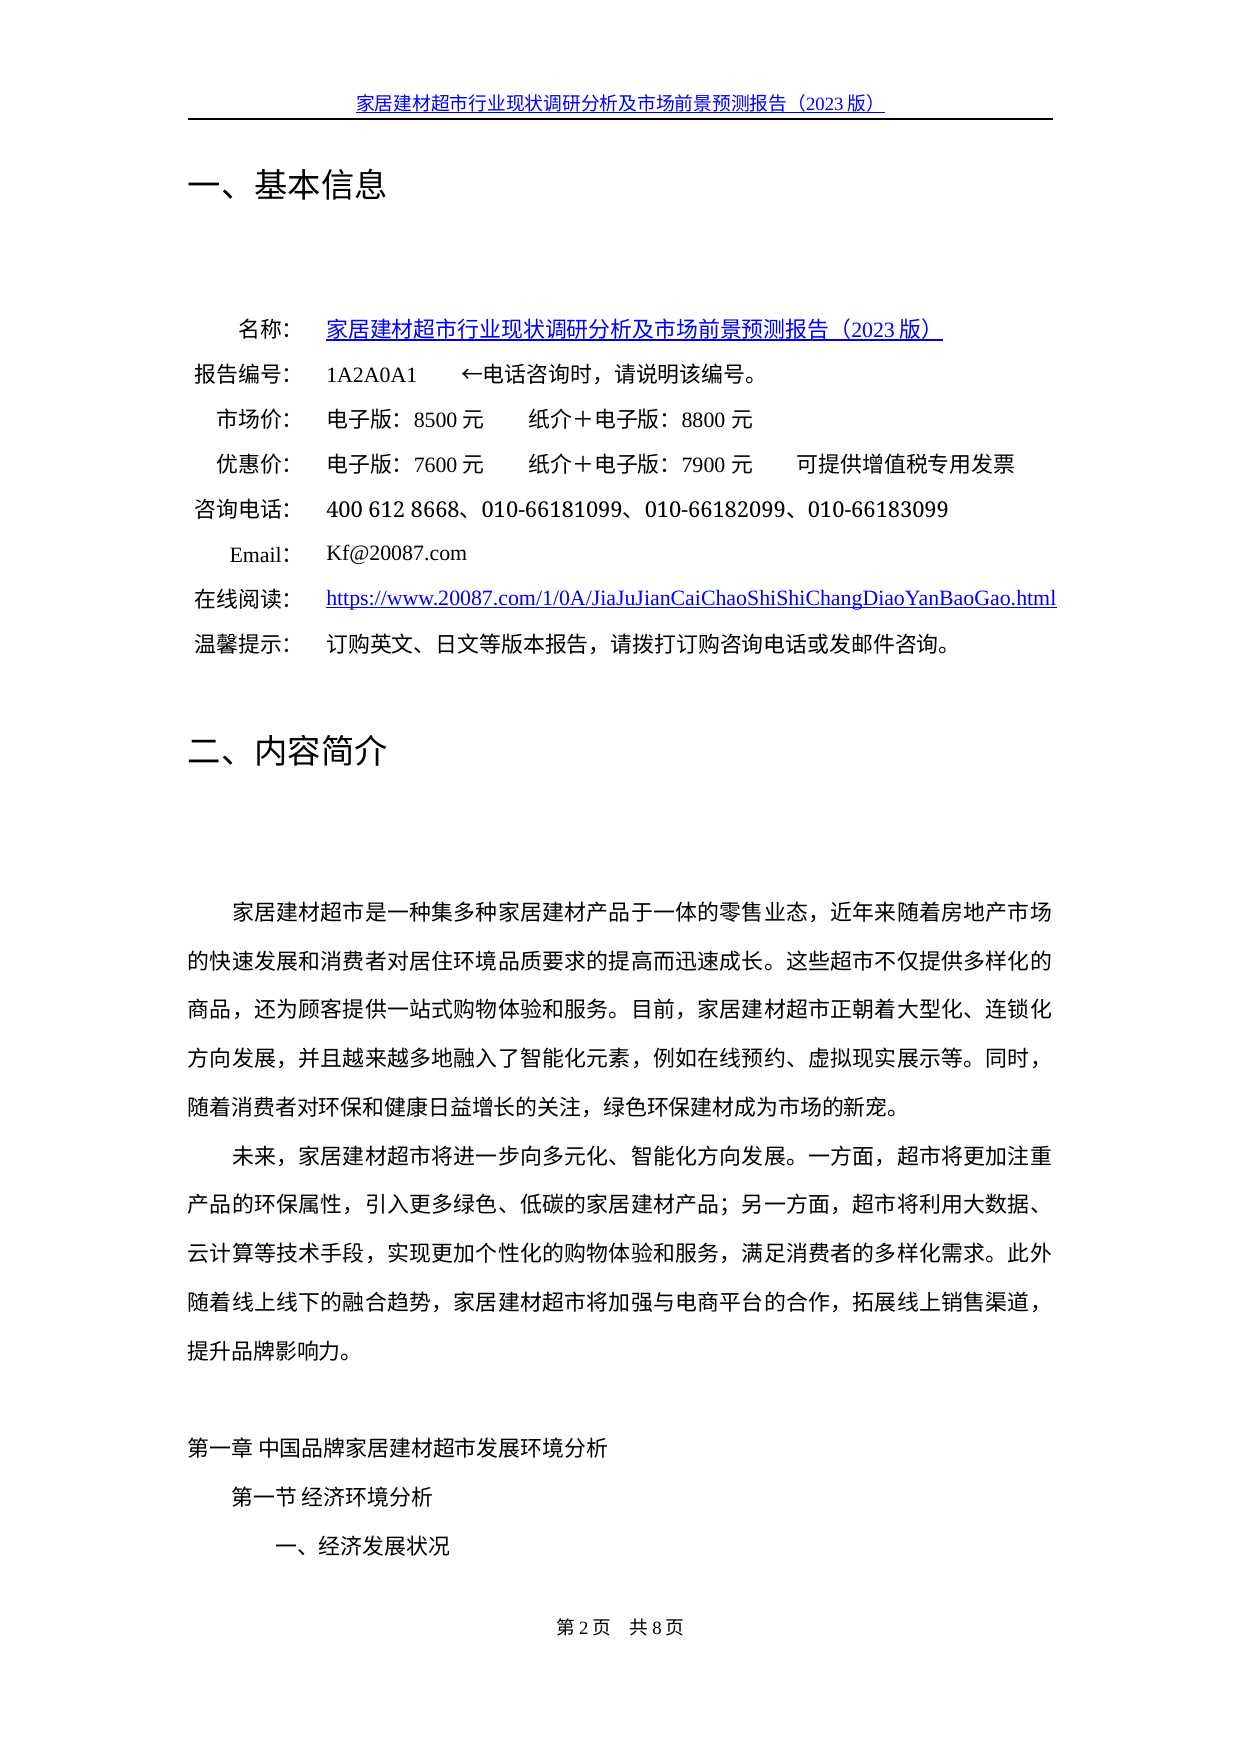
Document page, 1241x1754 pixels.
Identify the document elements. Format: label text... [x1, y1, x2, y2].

table_header 家居建材超市行业现状调研分析及市场前景预测报告（2023版） [315, 312, 1073, 357]
table_cell 优惠价： [167, 447, 315, 492]
table_cell 电子版：8500 元 纸介＋电子版：8800 元 [315, 402, 1073, 447]
table_cell Kf@20087.com [315, 537, 1073, 582]
title 一、基本信息 [187, 150, 1053, 215]
table_cell 1A2A0A1 ←电话咨询时，请说明该编号。 [315, 357, 1073, 402]
table_cell 市场价： [167, 402, 315, 447]
table_cell [315, 582, 1073, 627]
table_cell 报告编号： [167, 357, 315, 402]
table_cell 温馨提示： [167, 627, 315, 672]
table_cell Email： [167, 537, 315, 582]
table_cell 在线阅读： [167, 582, 315, 627]
table_cell 咨询电话： [167, 492, 315, 537]
table_cell 400 612 8668、010-66181099、010-66182099、010-66183099 [315, 492, 1073, 537]
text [187, 894, 1053, 1561]
title 二、内容简介 [187, 717, 1053, 782]
table_cell 订购英文、日文等版本报告，请拨打订购咨询电话或发邮件咨询。 [315, 627, 1073, 672]
table_header 名称： [167, 312, 315, 357]
table_cell 电子版：7600 元 纸介＋电子版：7900 元 可提供增值税专用发票 [315, 447, 1073, 492]
